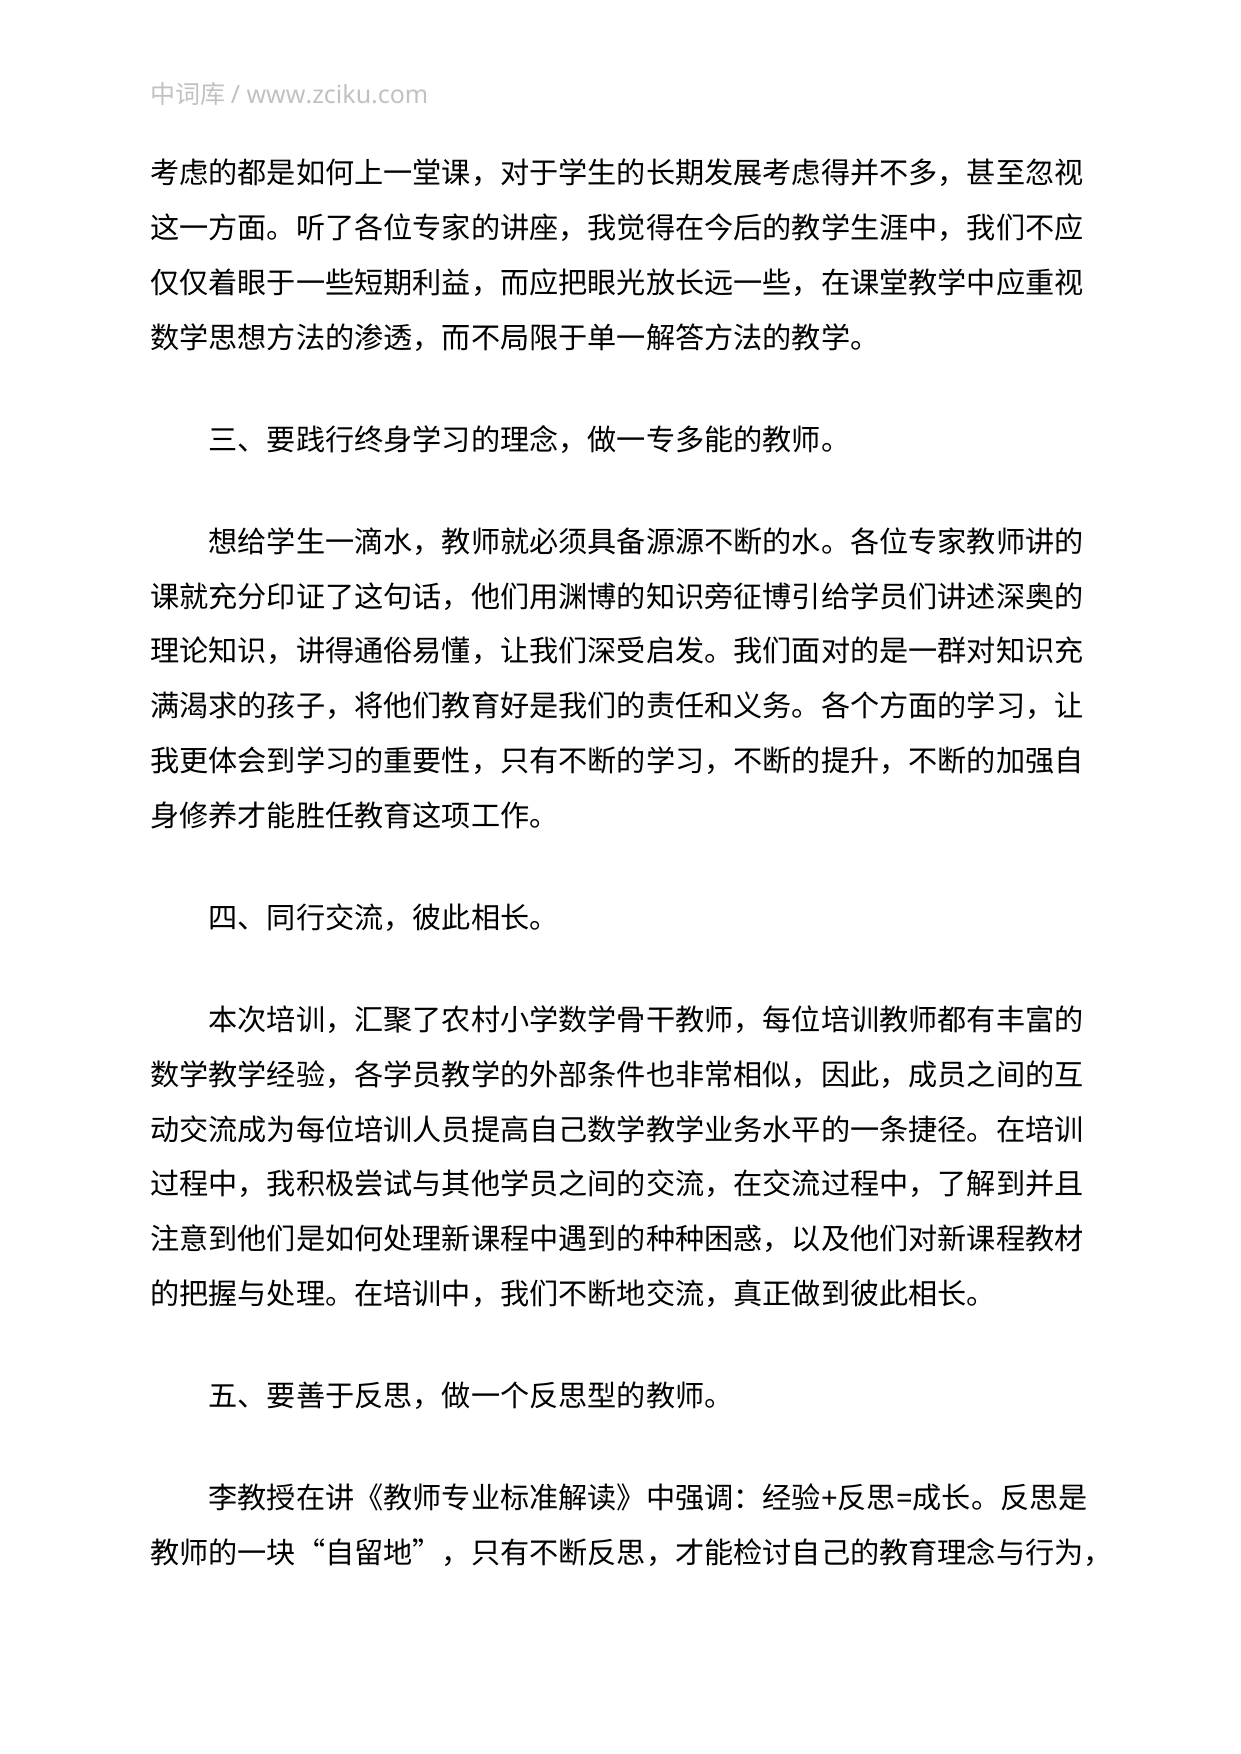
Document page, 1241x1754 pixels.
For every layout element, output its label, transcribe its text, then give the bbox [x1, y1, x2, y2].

text 四、同行交流，彼此相长。 [150, 894, 1090, 937]
text 想给学生一滴水，教师就必须具备源源不断的水。各位专家教师讲的课就充分印证了这句话，他们用渊博的知识旁征博引给学员们讲述深奥的理论知识，讲得通俗易懂，让我们深受启发。我们面对的是一群对知识充满渴求的孩子，将他们教育好是我们的责任和义务。各个方面的学习，让我更体会到学习的重要性，只有不断的学习，不断的提升，不断的加强自身修养才能胜任教育这项工作。 [150, 518, 1090, 835]
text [150, 1474, 1090, 1572]
text 三、要践行终身学习的理念，做一专多能的教师。 [150, 416, 1090, 459]
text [150, 150, 1090, 357]
text 五、要善于反思，做一个反思型的教师。 [150, 1372, 1090, 1415]
text 本次培训，汇聚了农村小学数学骨干教师，每位培训教师都有丰富的数学教学经验，各学员教学的外部条件也非常相似，因此，成员之间的互动交流成为每位培训人员提高自己数学教学业务水平的一条捷径。在培训过程中，我积极尝试与其他学员之间的交流，在交流过程中，了解到并且注意到他们是如何处理新课程中遇到的种种困惑，以及他们对新课程教材的把握与处理。在培训中，我们不断地交流，真正做到彼此相长。 [150, 996, 1090, 1313]
